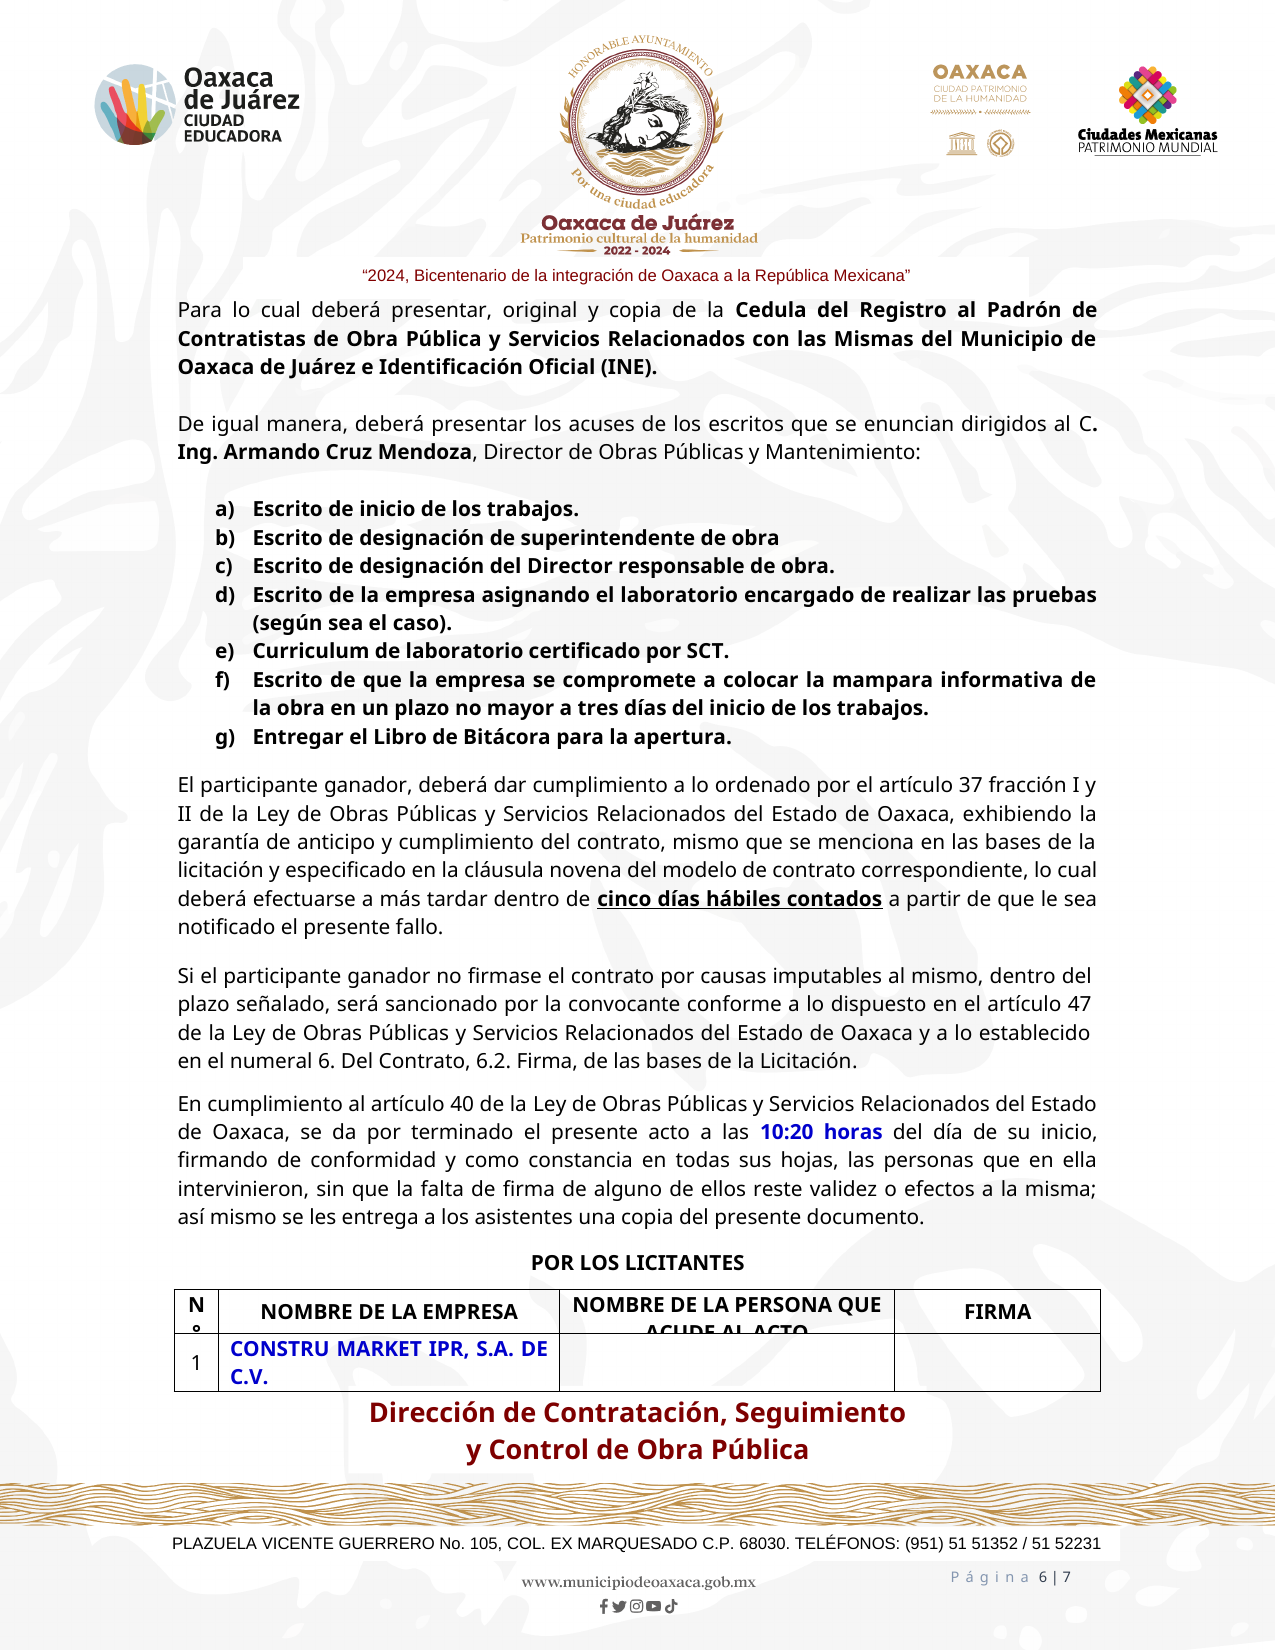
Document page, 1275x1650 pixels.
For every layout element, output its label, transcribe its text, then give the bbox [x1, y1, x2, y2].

text De igual manera, deberá presentar los acuses de los escritos que se enuncian dirigidos al C. Ing. Armando Cruz Mendoza, Director de Obras Públicas y Mantenimiento: [177, 409, 1098, 466]
table_cell CONSTRU MARKET IPR, S.A. DE C.V. [219, 1334, 559, 1391]
list Escrito de que la empresa se compromete a colocar la mampara informativa de la obra en un plazo no mayor a tres días del inicio de los trabajos. [215, 665, 1098, 722]
list Escrito de designación de superintendente de obra [215, 523, 1098, 551]
list Escrito de la empresa asignando el laboratorio encargado de realizar las pruebas (según sea el caso). [215, 580, 1098, 637]
table_header NOMBRE DE LA EMPRESA [219, 1290, 559, 1333]
table_header NOMBRE DE LA PERSONA QUE ACUDE AL ACTO [560, 1290, 894, 1333]
table_header N° [175, 1290, 218, 1333]
list Curriculum de laboratorio certificado por SCT. [215, 637, 1098, 665]
list Entregar el Libro de Bitácora para la apertura. [215, 722, 1098, 750]
text Si el participante ganador no firmase el contrato por causas imputables al mismo, dentro del plazo señalado, será sancionado por la convocante conforme a lo dispuesto en el artículo 47 de la Ley de Obras Públicas y Servicios Relacionados del Estado de Oaxaca y a lo establecido en el numeral 6. Del Contrato, 6.2. Firma, de las bases de la Licitación. [177, 961, 1093, 1074]
table_cell 1 [175, 1334, 218, 1391]
text En cumplimiento al artículo 40 de la Ley de Obras Públicas y Servicios Relacionados del Estado de Oaxaca, se da por terminado el presente acto a las 10:20 horas del día de su inicio, firmando de conformidad y como constancia en todas sus hojas, las personas que en ella intervinieron, sin que la falta de firma de alguno de ellos reste validez o efectos a la misma; así mismo se les entrega a los asistentes una copia del presente documento. [177, 1089, 1098, 1231]
text Para lo cual deberá presentar, original y copia de la Cedula del Registro al Padrón de Contratistas de Obra Pública y Servicios Relacionados con las Mismas del Municipio de Oaxaca de Juárez e Identificación Oficial (INE). [177, 295, 1098, 381]
table_cell [560, 1334, 894, 1391]
table_cell [895, 1334, 1100, 1391]
text El participante ganador, deberá dar cumplimiento a lo ordenado por el artículo 37 fracción I y II de la Ley de Obras Públicas y Servicios Relacionados del Estado de Oaxaca, exhibiendo la garantía de anticipo y cumplimiento del contrato, mismo que se menciona en las bases de la licitación y especificado en la cláusula novena del modelo de contrato correspondiente, lo cual deberá efectuarse a más tardar dentro de cinco días hábiles contados a partir de que le sea notificado el presente fallo. [177, 770, 1098, 941]
picture [0, 0, 1275, 1650]
table_header FIRMA [895, 1290, 1100, 1333]
text POR LOS LICITANTES [177, 1248, 1098, 1276]
list Escrito de inicio de los trabajos. [215, 494, 1098, 523]
list Escrito de designación del Director responsable de obra. [215, 551, 1098, 580]
